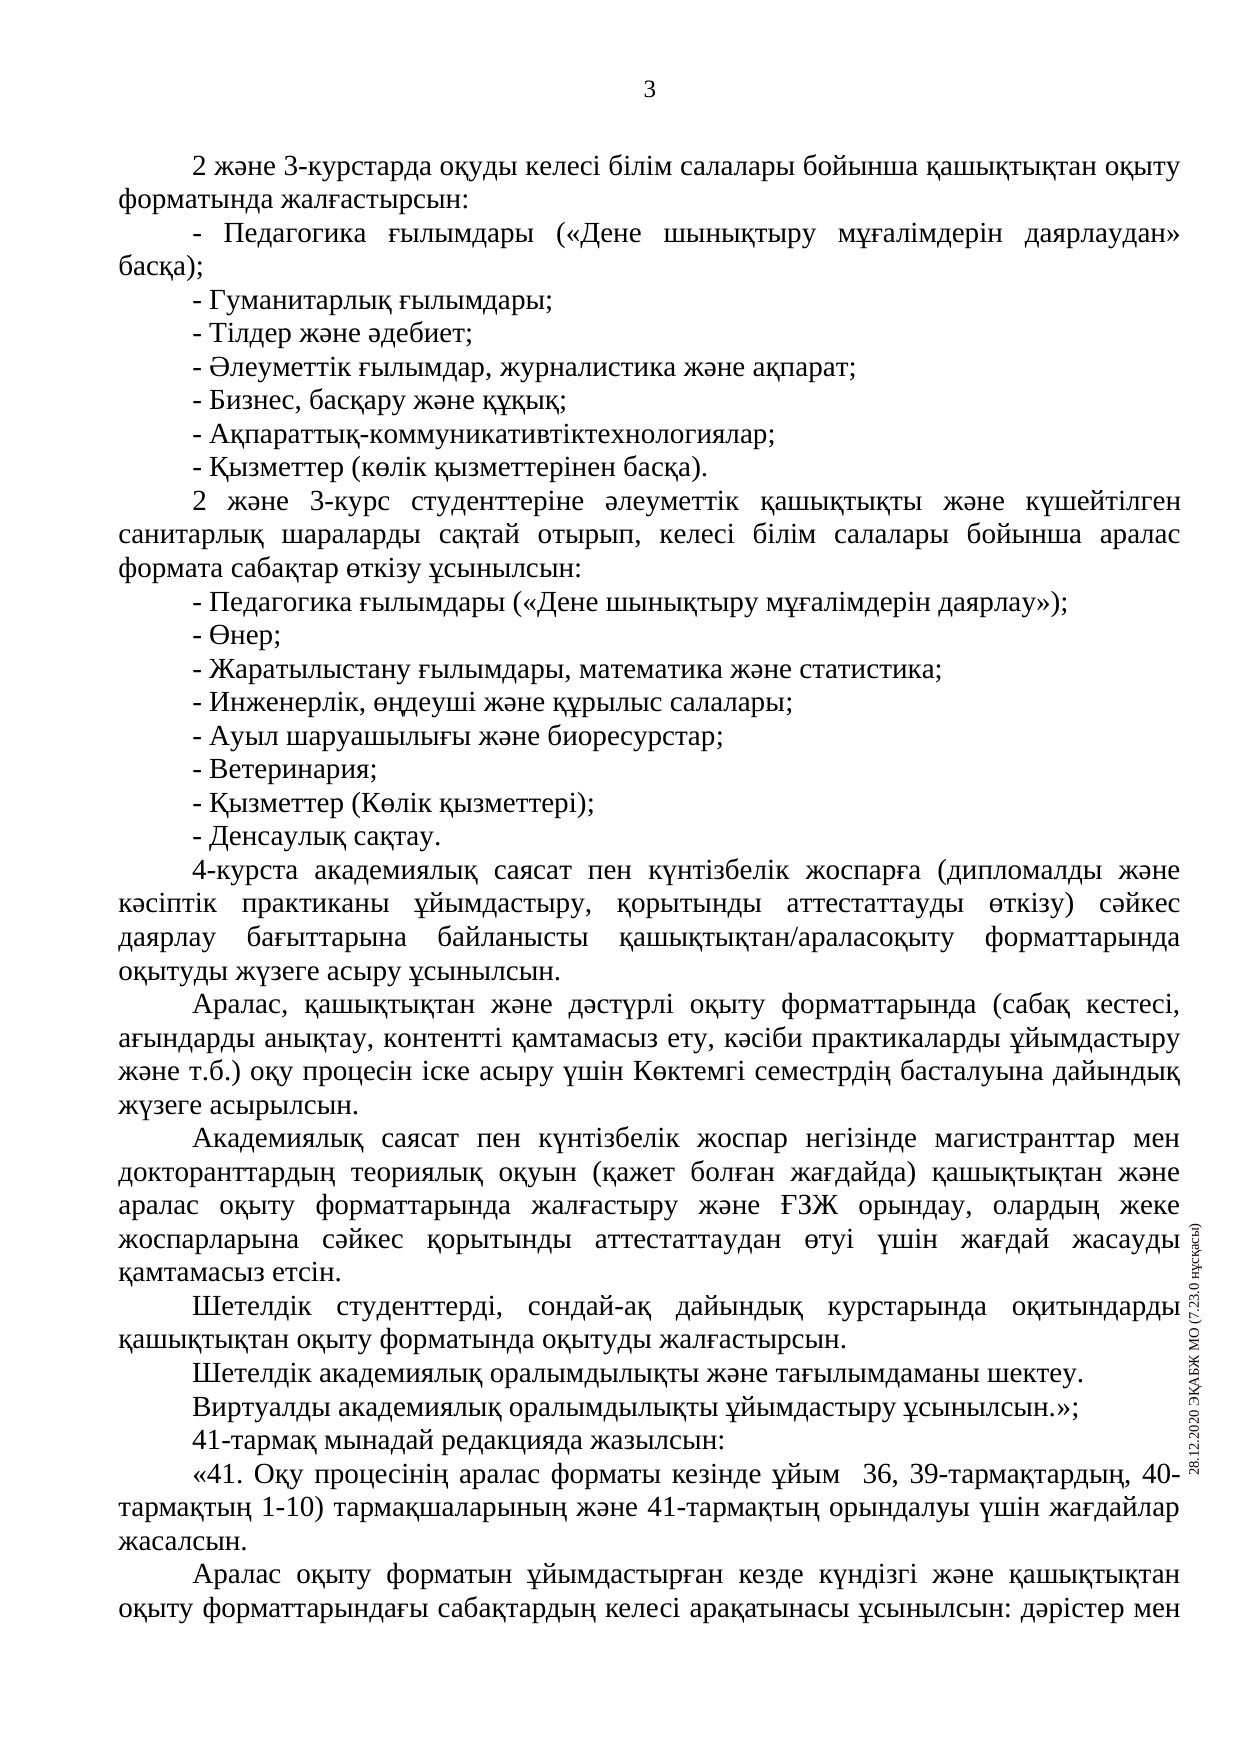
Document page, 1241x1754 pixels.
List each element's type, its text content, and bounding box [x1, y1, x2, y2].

text - Гуманитарлық ғылымдары; [118, 282, 1181, 315]
text 2 және 3-курс студенттеріне әлеуметтік қашықтықты және күшейтілген санитарлық шараларды сақтай отырып, келесі білім салалары бойынша аралас формата сабақтар өткізу ұсынылсын: [118, 483, 1181, 584]
text Академиялық саясат пен күнтізбелік жоспар негізінде магистранттар мен докторанттардың теориялық оқуын (қажет болған жағдайда) қашықтықтан және аралас оқыту форматтарында жалғастыру және ҒЗЖ орындау, олардың жеке жоспарларына сәйкес қорытынды аттестаттаудан өтуі үшін жағдай жасауды қамтамасыз етсін. [118, 1120, 1181, 1288]
text - Әлеуметтік ғылымдар, журналистика және ақпарат; [118, 349, 1181, 382]
text - Инженерлік, өңдеуші және құрылыс салалары; [118, 684, 1181, 718]
text - Қызметтер (көлік қызметтерінен басқа). [118, 449, 1181, 483]
text - Ауыл шаруашылығы және биоресурстар; [118, 718, 1181, 751]
text Шетелдік академиялық оралымдылықты және тағылымдаманы шектеу. [118, 1355, 1181, 1389]
text - Ақпараттық-коммуникативтіктехнологиялар; [118, 416, 1181, 449]
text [118, 1556, 1181, 1623]
text - Педагогика ғылымдары («Дене шынықтыру мұғалімдерін даярлау»); [118, 584, 1181, 617]
text «41. Оқу процесінің аралас форматы кезінде ұйым 36, 39-тармақтардың, 40-тармақтың 1-10) тармақшаларының және 41-тармақтың орындалуы үшін жағдайлар жасалсын. [118, 1456, 1181, 1556]
text 2 және 3-курстарда оқуды келесі білім салалары бойынша қашықтықтан оқыту форматында жалғастырсын: [118, 148, 1181, 215]
text - Бизнес, басқару және құқық; [118, 382, 1181, 416]
text - Өнер; [118, 617, 1181, 651]
text Виртуалды академиялық оралымдылықты ұйымдастыру ұсынылсын.»; [118, 1389, 1181, 1422]
text - Ветеринария; [118, 751, 1181, 785]
text 4-курста академиялық саясат пен күнтізбелік жоспарға (дипломалды және кәсіптік практиканы ұйымдастыру, қорытынды аттестаттауды өткізу) сәйкес даярлау бағыттарына байланысты қашықтықтан/араласоқыту форматтарында оқытуды жүзеге асыру ұсынылсын. [118, 852, 1181, 986]
text - Педагогика ғылымдары («Дене шынықтыру мұғалімдерін даярлаудан» басқа); [118, 215, 1181, 282]
text 41-тармақ мынадай редакцияда жазылсын: [118, 1422, 1181, 1456]
text Шетелдік студенттерді, сондай-ақ дайындық курстарында оқитындарды қашықтықтан оқыту форматында оқытуды жалғастырсын. [118, 1288, 1181, 1355]
text - Тілдер және әдебиет; [118, 315, 1181, 349]
text - Жаратылыстану ғылымдары, математика және статистика; [118, 651, 1181, 684]
text - Денсаулық сақтау. [118, 818, 1181, 852]
text - Қызметтер (Көлік қызметтері); [118, 785, 1181, 818]
text Аралас, қашықтықтан және дәстүрлі оқыту форматтарында (сабақ кестесі, ағындарды анықтау, контентті қамтамасыз ету, кәсіби практикаларды ұйымдастыру және т.б.) оқу процесін іске асыру үшін Көктемгі семестрдің басталуына дайындық жүзеге асырылсын. [118, 986, 1181, 1120]
